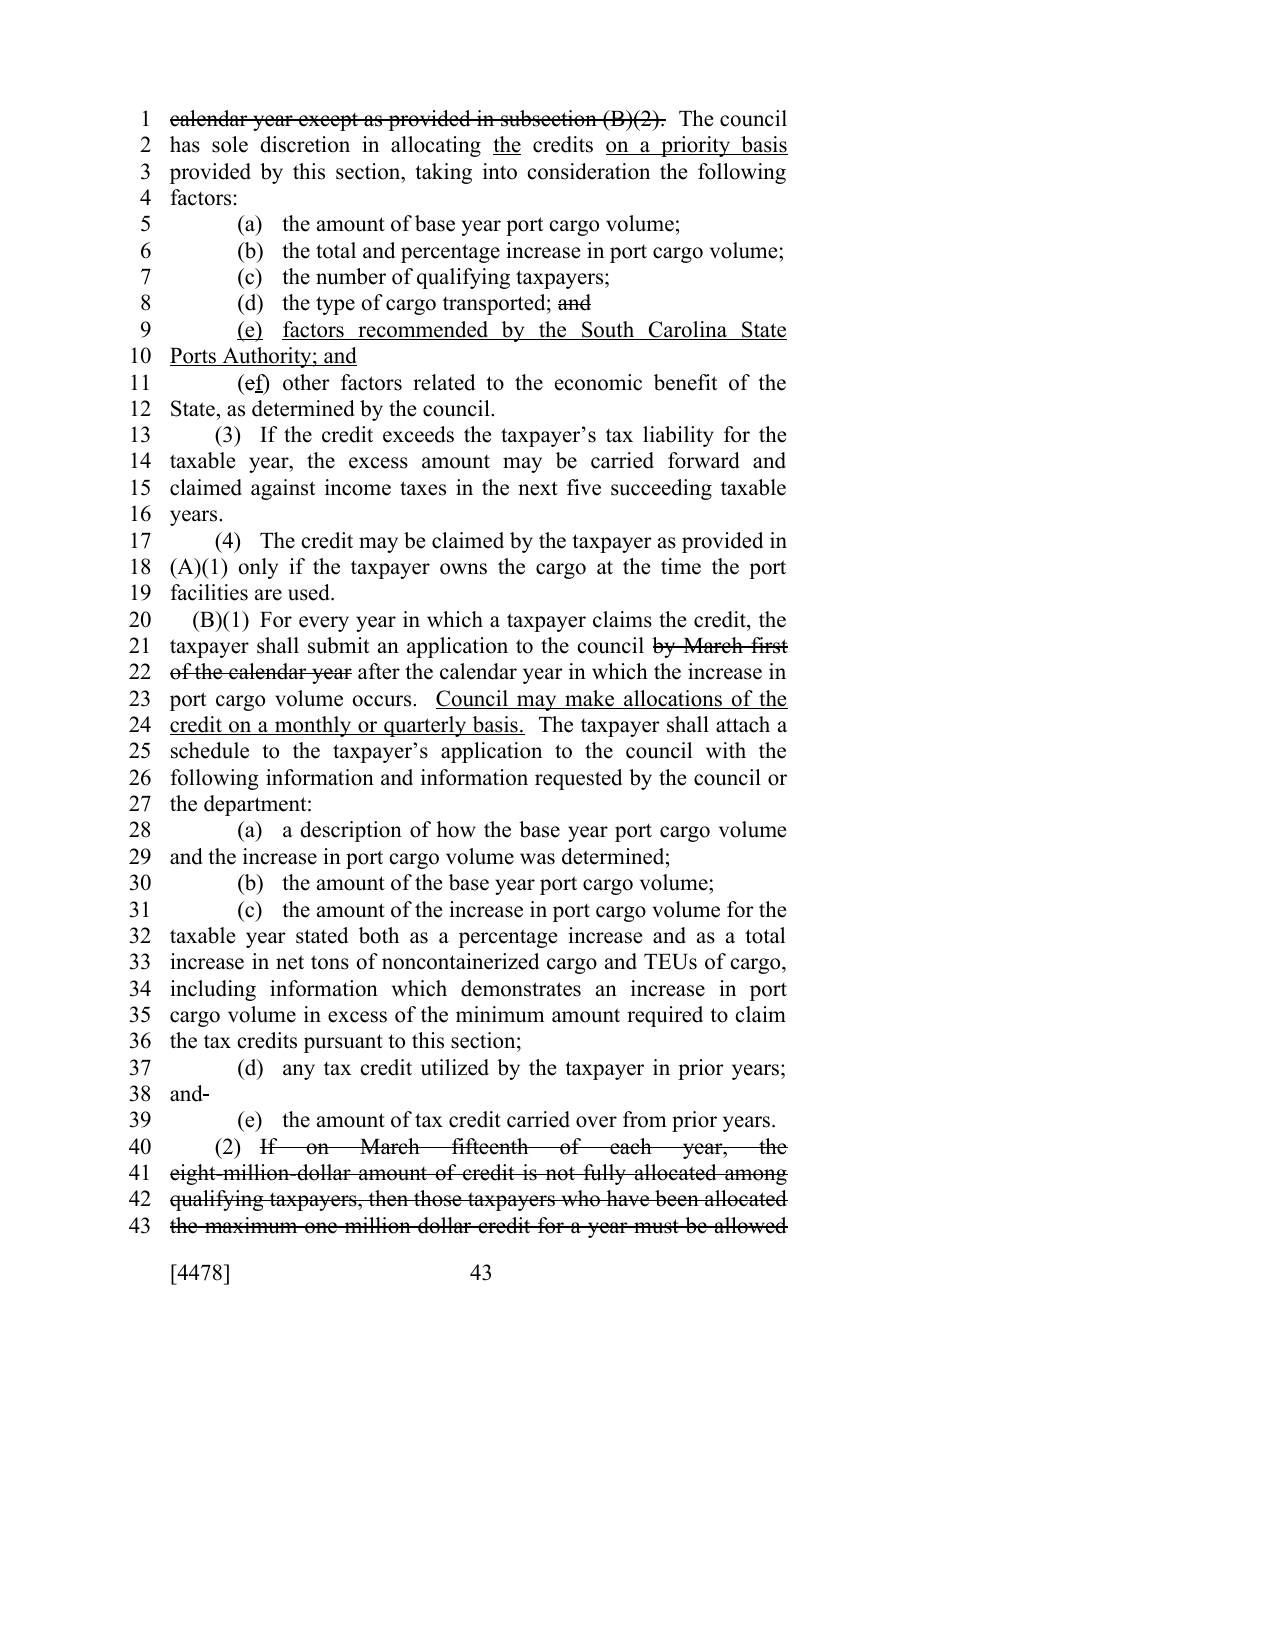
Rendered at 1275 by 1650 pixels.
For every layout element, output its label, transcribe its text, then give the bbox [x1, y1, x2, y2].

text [169, 105, 787, 210]
text (b) the total and percentage increase in port cargo volume; [169, 237, 787, 263]
text (4) The credit may be claimed by the taxpayer as provided in (A)(1) only if the taxpayer owns the cargo at the time the port facilities are used. [169, 527, 787, 606]
text (d) the type of cargo transported; and [169, 289, 787, 316]
text (c) the amount of the increase in port cargo volume for the taxable year stated both as a percentage increase and as a total increase in net tons of noncontainerized cargo and TEUs of cargo, including information which demonstrates an increase in port cargo volume in excess of the minimum amount required to claim the tax credits pursuant to this section; [169, 896, 787, 1054]
text (a) a description of how the base year port cargo volume and the increase in port cargo volume was determined; [169, 817, 787, 869]
text (e) factors recommended by the South Carolina State Ports Authority; and [169, 316, 787, 368]
text (B)(1) For every year in which a taxpayer claims the credit, the taxpayer shall submit an application to the council by March first of the calendar year after the calendar year in which the increase in port cargo volume occurs. Council may make allocations of the credit on a monthly or quarterly basis. The taxpayer shall attach a schedule to the taxpayer’s application to the council with the following information and information requested by the council or the department: [169, 606, 787, 817]
text (c) the number of qualifying taxpayers; [169, 263, 787, 289]
text (a) the amount of base year port cargo volume; [169, 210, 787, 237]
text (3) If the credit exceeds the taxpayer’s tax liability for the taxable year, the excess amount may be carried forward and claimed against income taxes in the next five succeeding taxable years. [169, 421, 787, 527]
text (d) any tax credit utilized by the taxpayer in prior years; and [169, 1054, 787, 1106]
text (b) the amount of the base year port cargo volume; [169, 869, 787, 896]
text (e) the amount of tax credit carried over from prior years. [169, 1106, 787, 1133]
text (ef) other factors related to the economic benefit of the State, as determined by the council. [169, 368, 787, 421]
